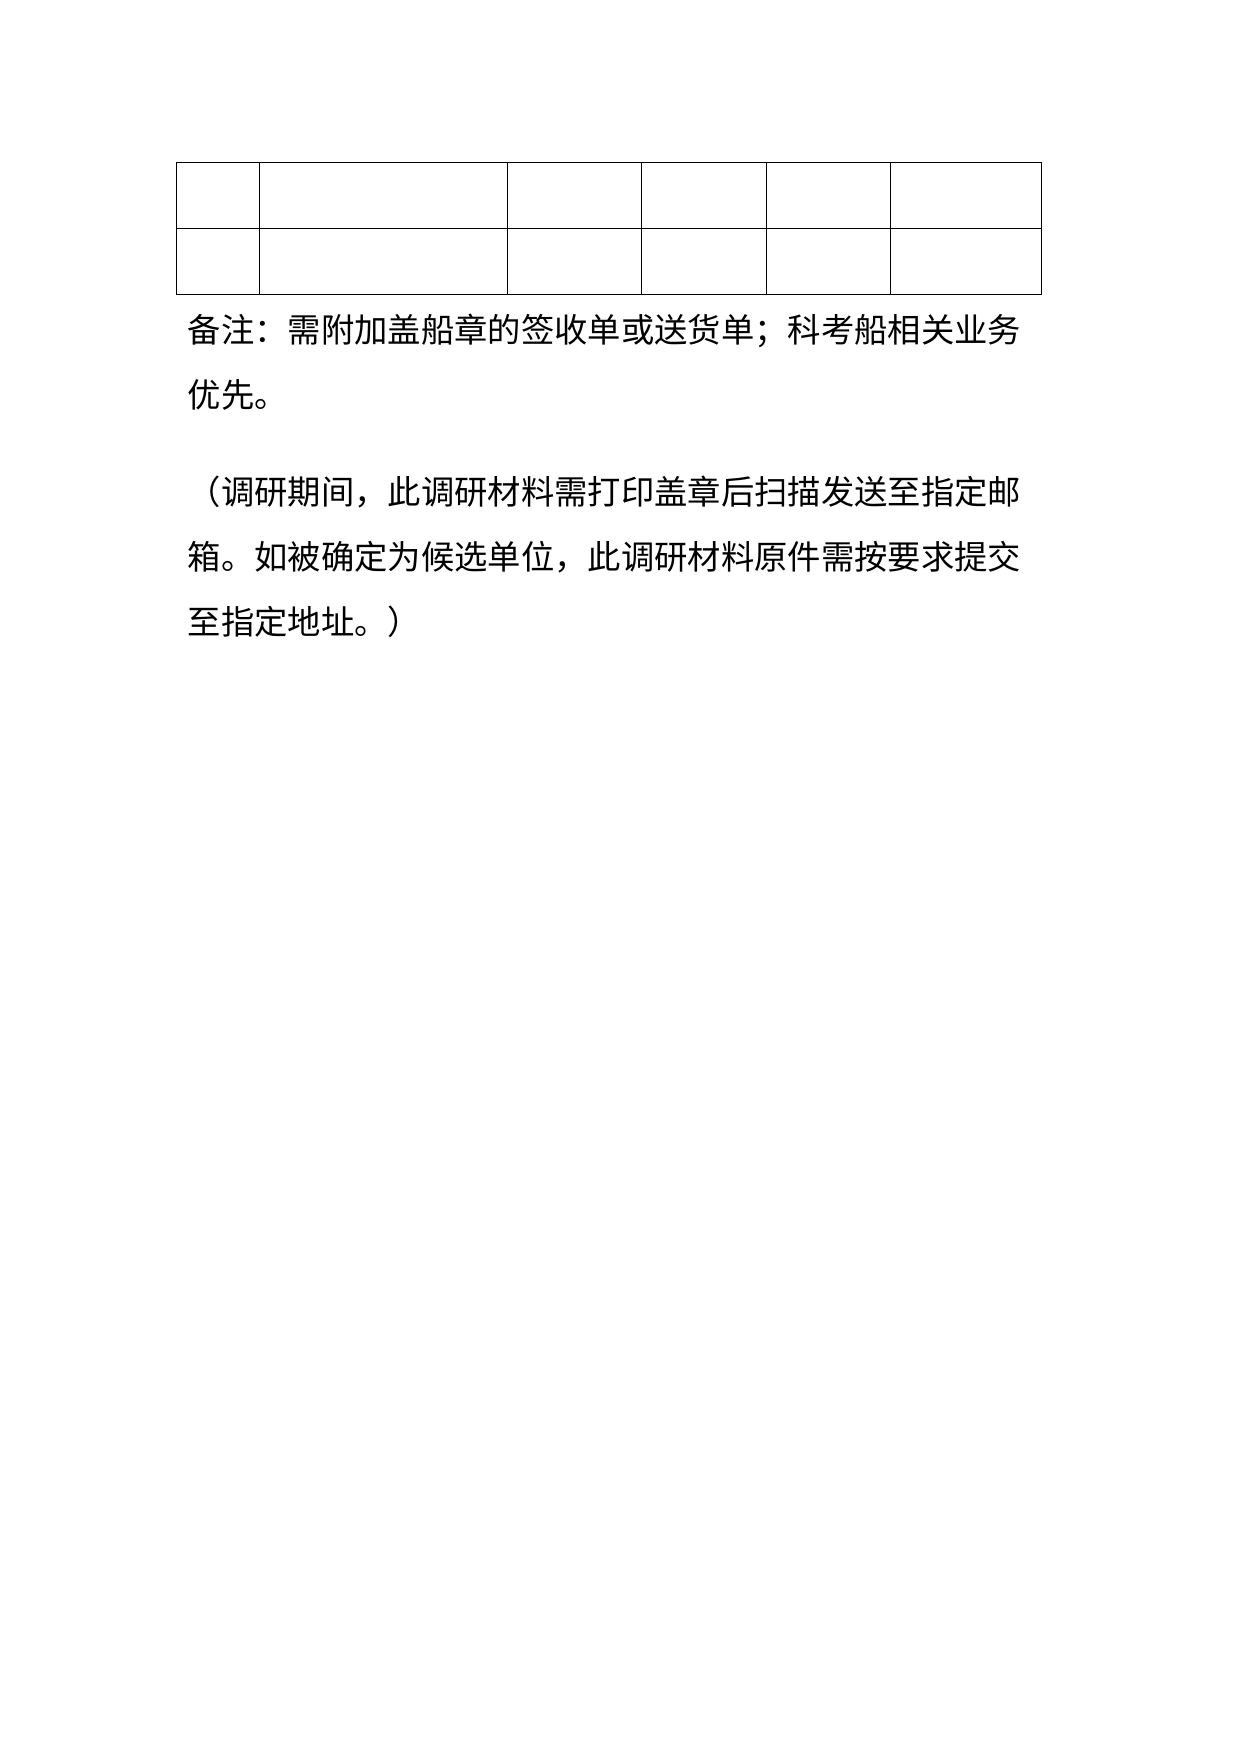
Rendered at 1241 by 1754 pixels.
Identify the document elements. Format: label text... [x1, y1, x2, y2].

table_cell [508, 163, 641, 228]
text （调研期间，此调研材料需打印盖章后扫描发送至指定邮箱。如被确定为候选单位，此调研材料原件需按要求提交至指定地址。） [187, 458, 1053, 653]
table_cell [891, 163, 1041, 228]
table_cell [642, 163, 766, 228]
table_cell [767, 229, 890, 294]
table_cell [767, 163, 890, 228]
table_cell [508, 229, 641, 294]
table_cell [177, 163, 259, 228]
table_cell [642, 229, 766, 294]
text 备注：需附加盖船章的签收单或送货单；科考船相关业务优先。 [187, 295, 1053, 425]
table_cell [260, 163, 507, 228]
table_cell [891, 229, 1041, 294]
table_cell [177, 229, 259, 294]
table_cell [260, 229, 507, 294]
